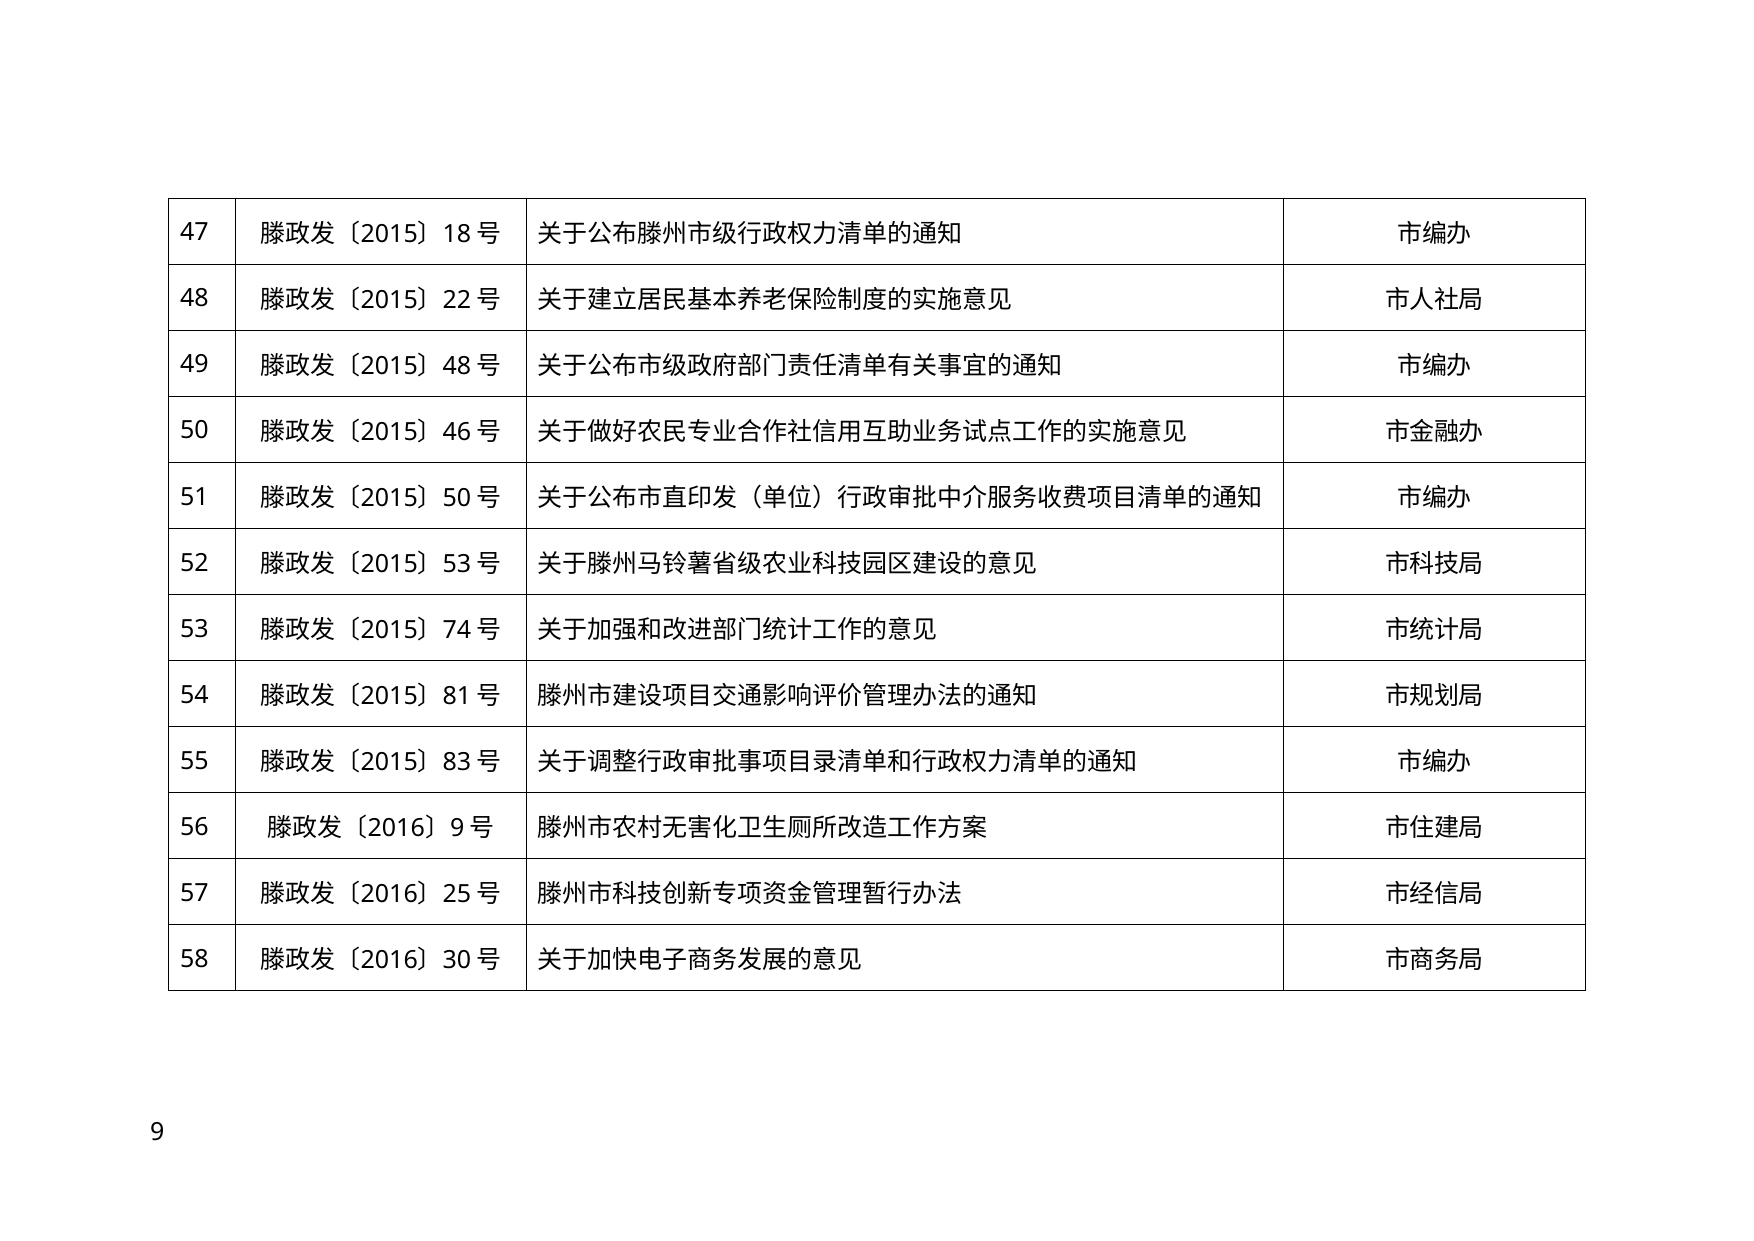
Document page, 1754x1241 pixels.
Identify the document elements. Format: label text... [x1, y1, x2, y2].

table_cell 市科技局 [1284, 529, 1585, 594]
table_cell [169, 793, 235, 858]
table_cell 关于调整行政审批事项目录清单和行政权力清单的通知 [527, 727, 1283, 792]
table_cell [169, 199, 235, 264]
table_cell [169, 859, 235, 924]
table_cell [169, 331, 235, 396]
table_cell 滕州市科技创新专项资金管理暂行办法 [527, 859, 1283, 924]
table_cell 市编办 [1284, 727, 1585, 792]
table_cell [169, 265, 235, 330]
table_cell 滕政发〔2015〕53号 [236, 529, 526, 594]
table_cell 市统计局 [1284, 595, 1585, 660]
table_cell 市金融办 [1284, 397, 1585, 462]
table_cell 关于加快电子商务发展的意见 [527, 925, 1283, 990]
table_cell 滕州市建设项目交通影响评价管理办法的通知 [527, 661, 1283, 726]
table_cell 关于建立居民基本养老保险制度的实施意见 [527, 265, 1283, 330]
table_cell 关于加强和改进部门统计工作的意见 [527, 595, 1283, 660]
table_cell 滕政发〔2016〕25号 [236, 859, 526, 924]
table_cell 关于滕州马铃薯省级农业科技园区建设的意见 [527, 529, 1283, 594]
table_cell [169, 925, 235, 990]
table_cell 滕政发〔2015〕48号 [236, 331, 526, 396]
table_cell [169, 595, 235, 660]
table_cell 市商务局 [1284, 925, 1585, 990]
table_cell [169, 661, 235, 726]
table_cell 滕政发〔2016〕30号 [236, 925, 526, 990]
table_cell 滕政发〔2015〕74号 [236, 595, 526, 660]
table_cell 滕政发〔2015〕22号 [236, 265, 526, 330]
table_cell 关于公布市级政府部门责任清单有关事宜的通知 [527, 331, 1283, 396]
table_cell [169, 727, 235, 792]
table_cell 滕政发〔2015〕46号 [236, 397, 526, 462]
table_cell 市编办 [1284, 463, 1585, 528]
table_cell 市规划局 [1284, 661, 1585, 726]
table_cell 关于做好农民专业合作社信用互助业务试点工作的实施意见 [527, 397, 1283, 462]
table_cell 市住建局 [1284, 793, 1585, 858]
table_cell 市编办 [1284, 199, 1585, 264]
table_cell 滕政发〔2015〕50号 [236, 463, 526, 528]
table_cell [169, 529, 235, 594]
table_cell 市编办 [1284, 331, 1585, 396]
table_cell 滕政发〔2015〕83号 [236, 727, 526, 792]
table_cell [169, 463, 235, 528]
table_cell 滕政发〔2015〕18号 [236, 199, 526, 264]
table_cell 市人社局 [1284, 265, 1585, 330]
table_cell 滕州市农村无害化卫生厕所改造工作方案 [527, 793, 1283, 858]
table_cell 关于公布滕州市级行政权力清单的通知 [527, 199, 1283, 264]
table_cell 滕政发〔2016〕9号 [236, 793, 526, 858]
table_cell 关于公布市直印发（单位）行政审批中介服务收费项目清单的通知 [527, 463, 1283, 528]
table_cell 市经信局 [1284, 859, 1585, 924]
table_cell 滕政发〔2015〕81号 [236, 661, 526, 726]
table_cell [169, 397, 235, 462]
